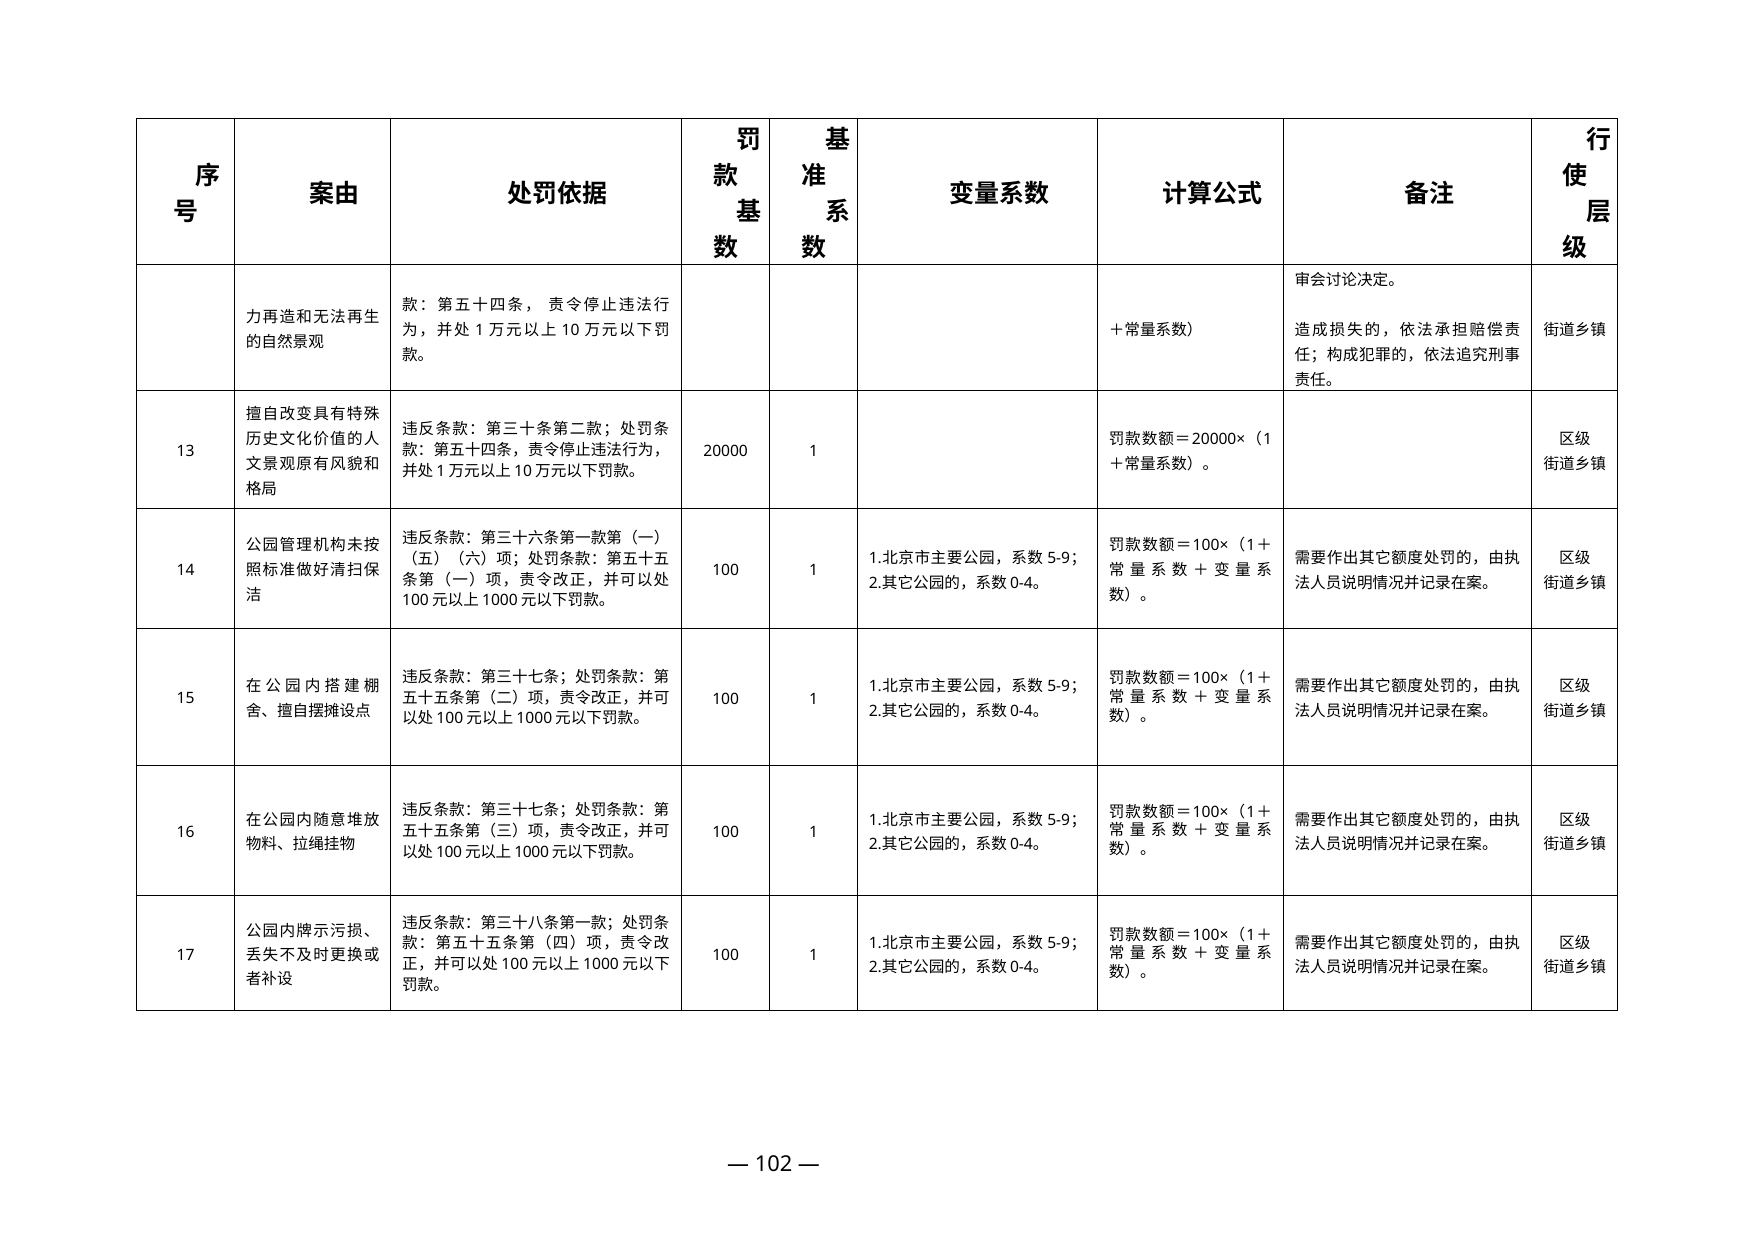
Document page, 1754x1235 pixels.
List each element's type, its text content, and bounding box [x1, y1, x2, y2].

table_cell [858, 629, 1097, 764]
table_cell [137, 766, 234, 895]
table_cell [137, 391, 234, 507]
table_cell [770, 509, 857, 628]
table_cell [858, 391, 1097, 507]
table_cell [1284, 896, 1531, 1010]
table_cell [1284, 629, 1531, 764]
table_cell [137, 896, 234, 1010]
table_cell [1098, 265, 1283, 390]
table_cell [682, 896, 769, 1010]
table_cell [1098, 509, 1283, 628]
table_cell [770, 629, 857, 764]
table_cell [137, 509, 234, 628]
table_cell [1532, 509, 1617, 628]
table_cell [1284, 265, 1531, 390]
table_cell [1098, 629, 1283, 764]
table_header 案由 [235, 119, 390, 264]
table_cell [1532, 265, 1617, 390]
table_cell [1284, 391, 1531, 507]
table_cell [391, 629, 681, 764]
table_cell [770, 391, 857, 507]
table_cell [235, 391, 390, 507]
table_header 处罚依据 [391, 119, 681, 264]
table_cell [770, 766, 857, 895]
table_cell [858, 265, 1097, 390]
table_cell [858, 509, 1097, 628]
table_header 基准 系数 [770, 119, 857, 264]
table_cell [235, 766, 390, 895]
table_header 备注 [1284, 119, 1531, 264]
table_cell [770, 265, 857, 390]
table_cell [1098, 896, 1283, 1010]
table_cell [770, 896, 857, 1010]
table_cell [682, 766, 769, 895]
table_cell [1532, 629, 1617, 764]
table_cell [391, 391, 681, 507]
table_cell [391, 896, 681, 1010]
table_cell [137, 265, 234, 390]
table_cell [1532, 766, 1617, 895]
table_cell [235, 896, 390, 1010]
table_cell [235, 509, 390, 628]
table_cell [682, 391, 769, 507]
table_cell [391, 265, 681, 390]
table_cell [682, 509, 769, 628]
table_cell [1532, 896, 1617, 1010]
table_header 序号 [137, 119, 234, 264]
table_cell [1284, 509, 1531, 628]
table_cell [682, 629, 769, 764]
table_header 变量系数 [858, 119, 1097, 264]
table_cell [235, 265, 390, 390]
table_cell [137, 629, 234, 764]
table_header 罚款 基数 [682, 119, 769, 264]
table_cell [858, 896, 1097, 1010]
table_header 行使 层级 [1532, 119, 1617, 264]
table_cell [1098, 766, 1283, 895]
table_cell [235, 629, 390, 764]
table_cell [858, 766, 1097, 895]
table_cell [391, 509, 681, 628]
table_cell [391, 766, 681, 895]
table_header 计算公式 [1098, 119, 1283, 264]
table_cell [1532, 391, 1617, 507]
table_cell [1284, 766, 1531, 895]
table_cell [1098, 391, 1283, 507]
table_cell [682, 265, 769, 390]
